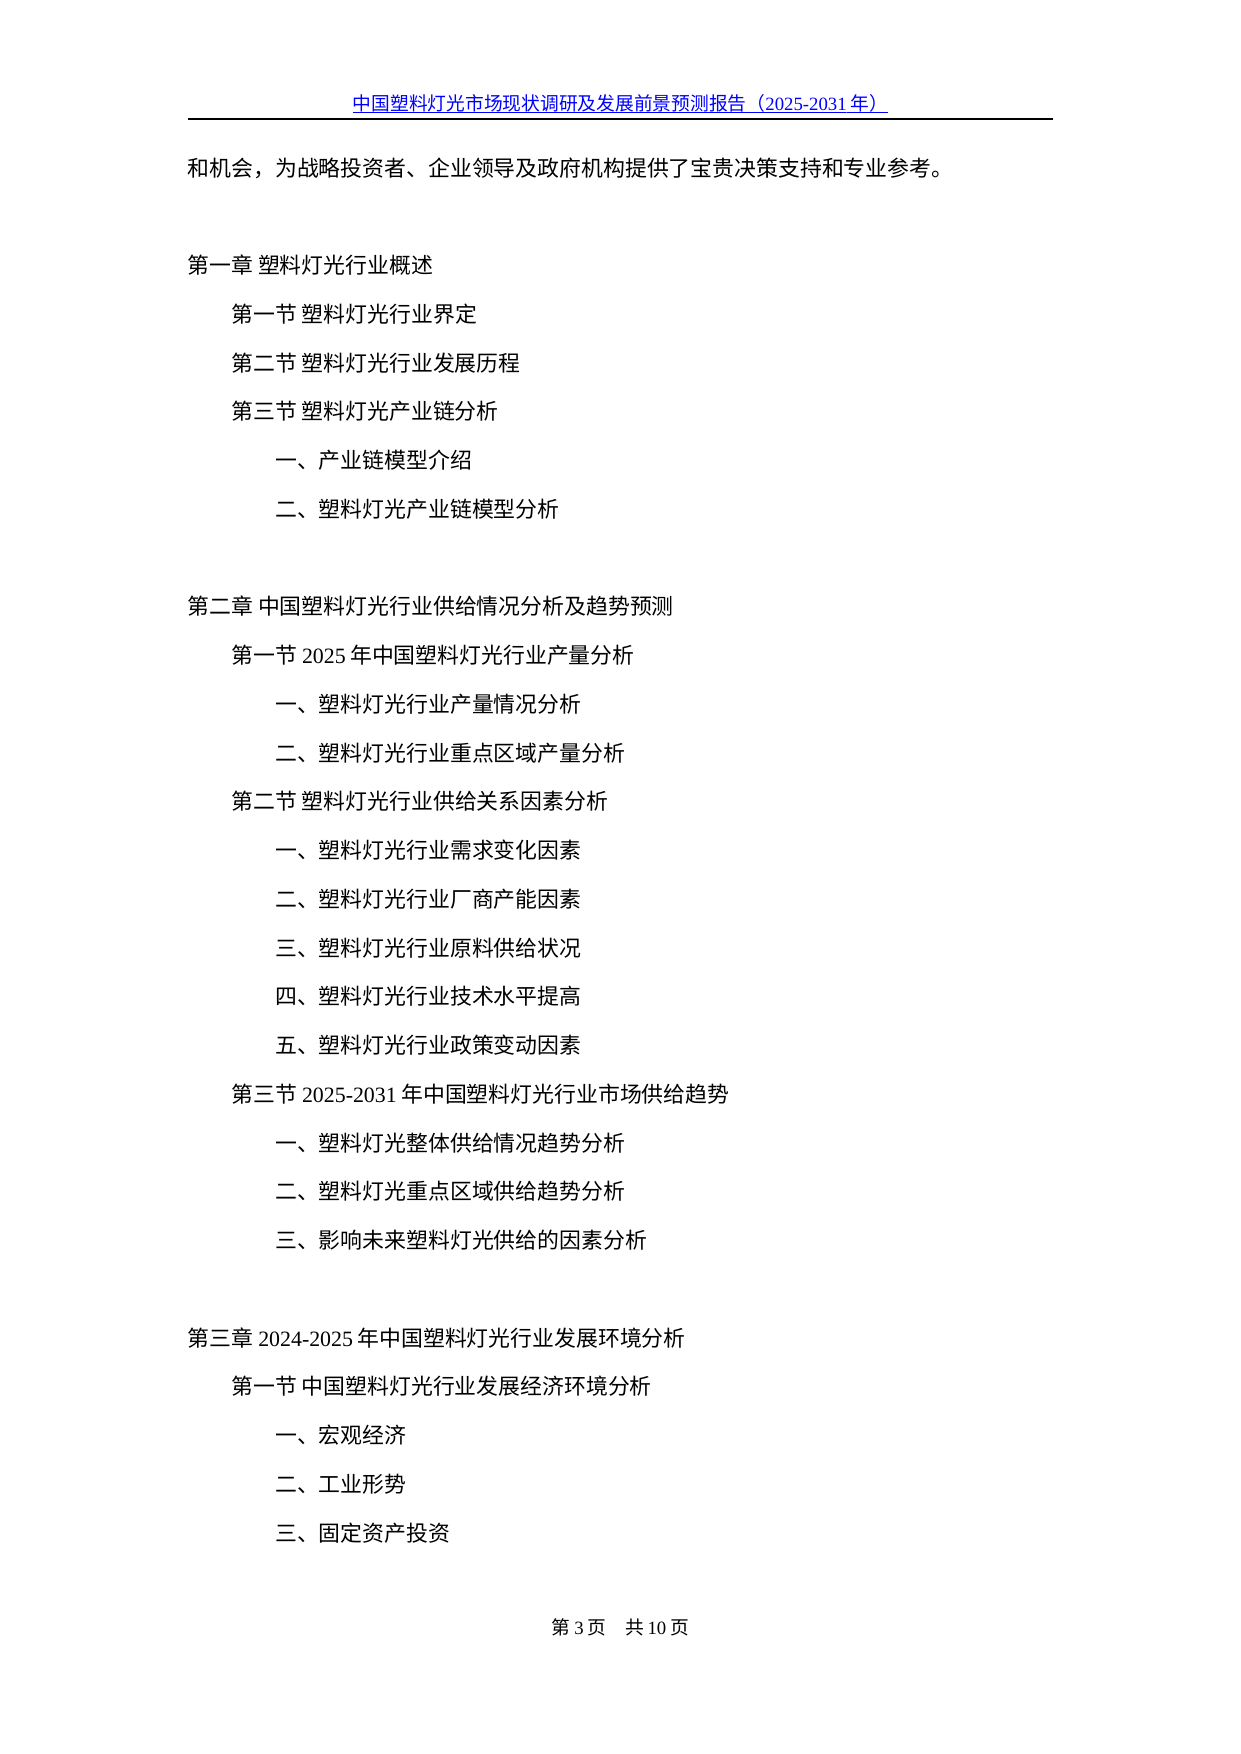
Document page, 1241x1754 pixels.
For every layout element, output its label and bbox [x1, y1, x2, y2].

text [187, 150, 1053, 1548]
